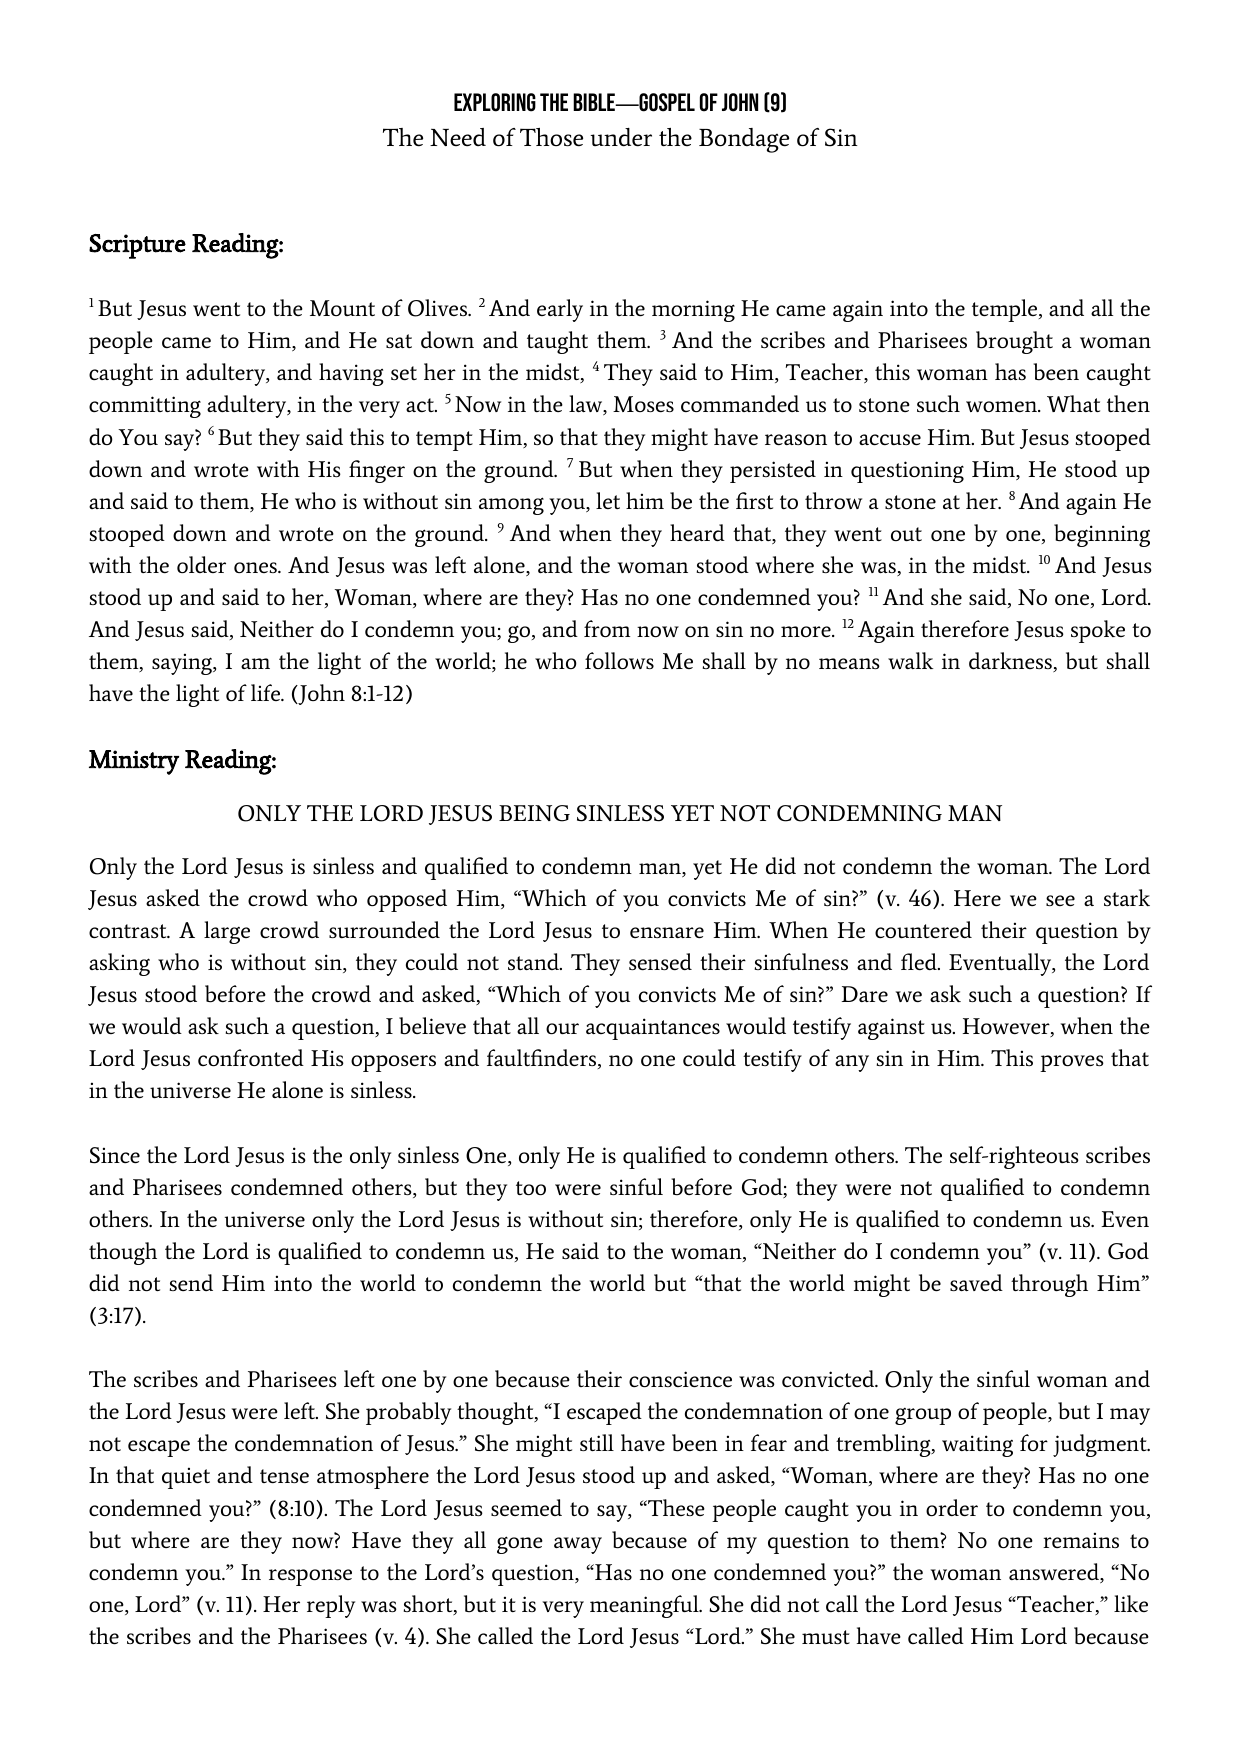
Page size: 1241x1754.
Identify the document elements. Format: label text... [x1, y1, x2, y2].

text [88, 1366, 1152, 1650]
text The Need of Those under the Bondage of Sin [88, 123, 1152, 153]
text Since the Lord Jesus is the only sinless One, only He is qualified to condemn others. The self-righteous scribes and Pharisees condemned others, but they too were sinful before God; they were not qualified to condemn others. In the universe only the Lord Jesus is without sin; therefore, only He is qualified to condemn us. Even though the Lord is qualified to condemn us, He said to the woman, “Neither do I condemn you” (v. 11). God did not send Him into the world to condemn the world but “that the world might be saved through Him” (3:17). [88, 1141, 1152, 1329]
text 1 But Jesus went to the Mount of Olives. 2 And early in the morning He came again into the temple, and all the people came to Him, and He sat down and taught them. 3 And the scribes and Pharisees brought a woman caught in adultery, and having set her in the midst, 4 They said to Him, Teacher, this woman has been caught committing adultery, in the very act. 5 Now in the law, Moses commanded us to stone such women. What then do You say? 6 But they said this to tempt Him, so that they might have reason to accuse Him. But Jesus stooped down and wrote with His finger on the ground. 7 But when they persisted in questioning Him, He stood up and said to them, He who is without sin among you, let him be the first to throw a stone at her. 8 And again He stooped down and wrote on the ground. 9 And when they heard that, they went out one by one, beginning with the older ones. And Jesus was left alone, and the woman stood where she was, in the midst. 10 And Jesus stood up and said to her, Woman, where are they? Has no one condemned you? 11 And she said, No one, Lord. And Jesus said, Neither do I condemn you; go, and from now on sin no more. 12 Again therefore Jesus spoke to them, saying, I am the light of the world; he who follows Me shall by no means walk in darkness, but shall have the light of life. (John 8:1-12) [88, 295, 1152, 708]
text Scripture Reading: [88, 228, 1152, 258]
text ONLY THE LORD JESUS BEING SINLESS YET NOT CONDEMNING MAN [88, 799, 1152, 827]
text Only the Lord Jesus is sinless and qualified to condemn man, yet He did not condemn the woman. The Lord Jesus asked the crowd who opposed Him, “Which of you convicts Me of sin?” (v. 46). Here we see a stark contrast. A large crowd surrounded the Lord Jesus to ensnare Him. When He countered their question by asking who is without sin, they could not stand. They sensed their sinfulness and fled. Eventually, the Lord Jesus stood before the crowd and asked, “Which of you convicts Me of sin?” Dare we ask such a question? If we would ask such a question, I believe that all our acquaintances would testify against us. However, when the Lord Jesus confronted His opposers and faultfinders, no one could testify of any sin in Him. This proves that in the universe He alone is sinless. [88, 852, 1152, 1105]
text Exploring the Bible—Gospel of John (9) [88, 88, 1152, 118]
text Ministry Reading: [88, 744, 1152, 774]
